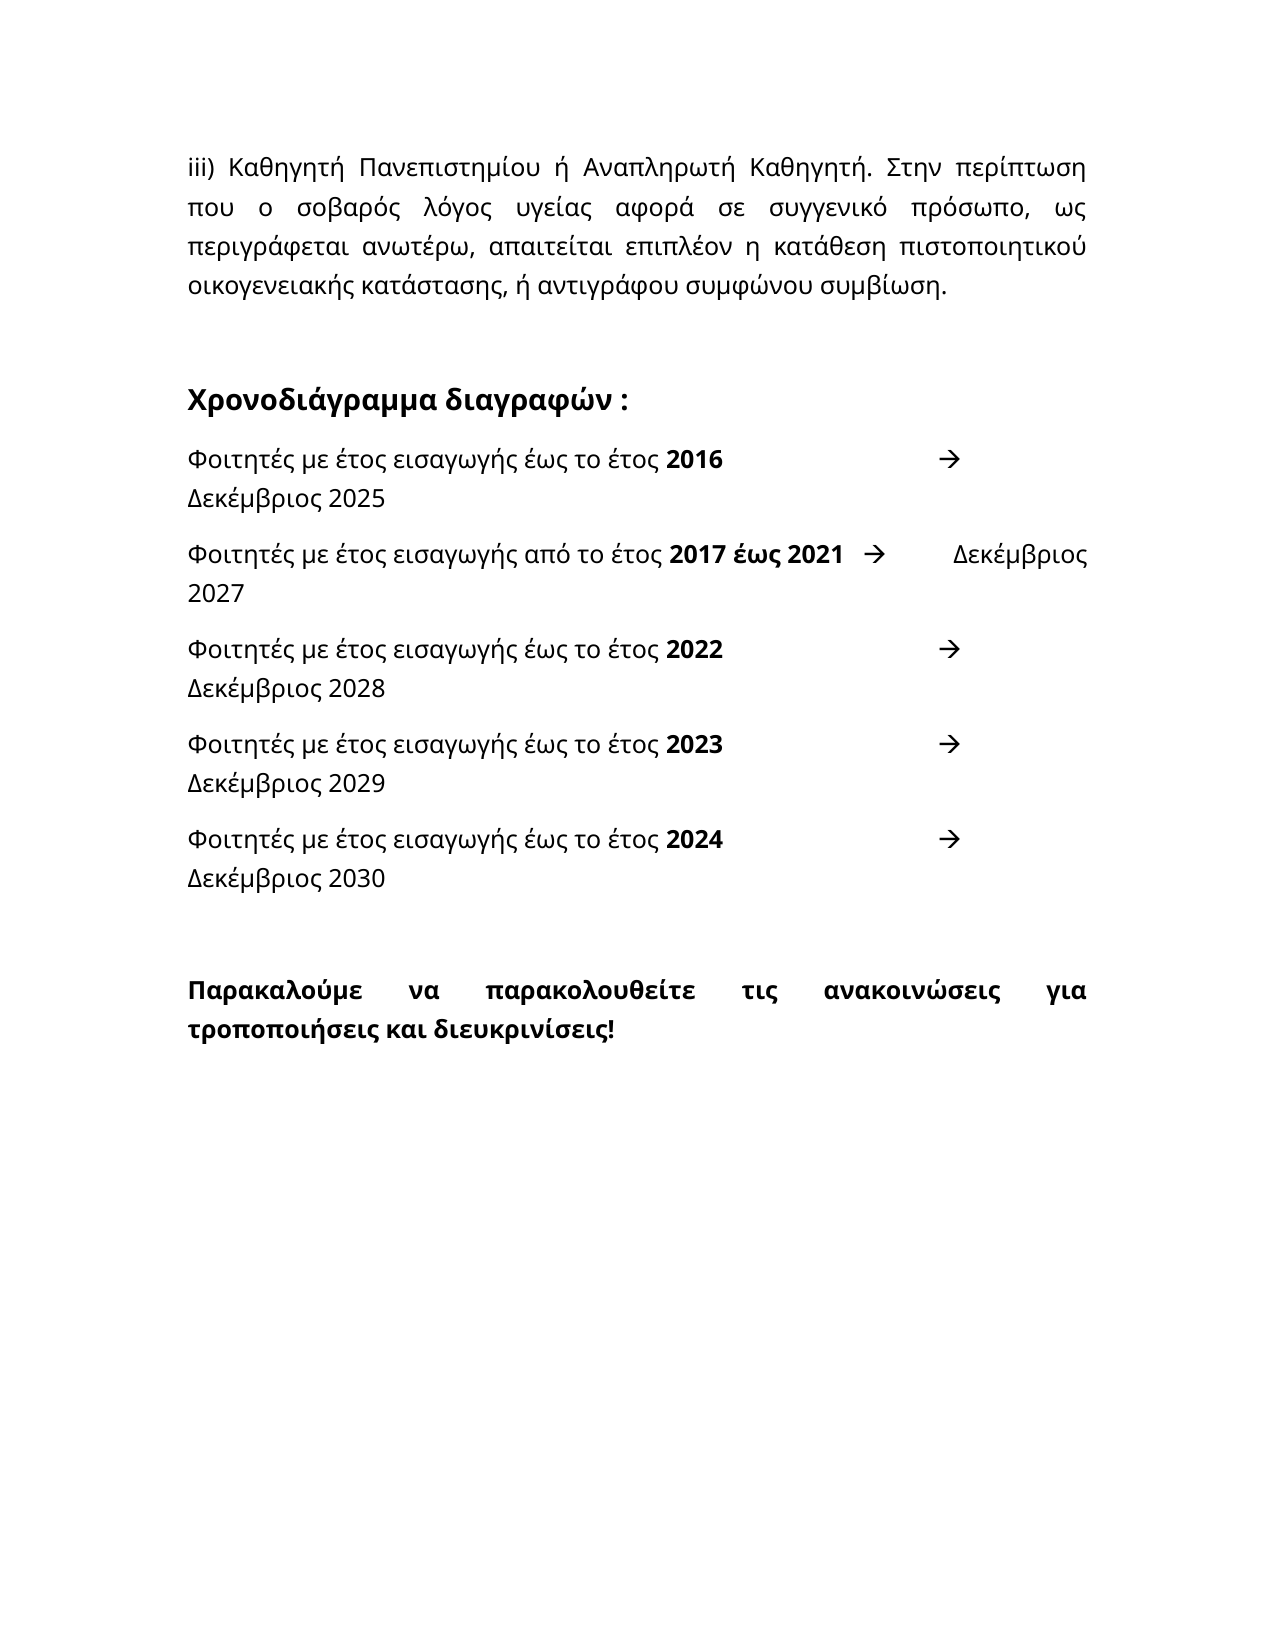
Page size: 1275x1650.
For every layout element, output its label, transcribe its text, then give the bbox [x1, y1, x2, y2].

text Φοιτητές με έτος εισαγωγής από το έτος 2017 έως 2021 Δεκέμβριος 2027 [187, 536, 1087, 610]
text Χρονοδιάγραμμα διαγραφών : [187, 379, 1087, 419]
text Φοιτητές με έτος εισαγωγής έως το έτος 2023 Δεκέμβριος 2029 [187, 726, 1087, 800]
text Φοιτητές με έτος εισαγωγής έως το έτος 2024 Δεκέμβριος 2030 [187, 821, 1087, 895]
text Φοιτητές με έτος εισαγωγής έως το έτος 2016 Δεκέμβριος 2025 [187, 441, 1087, 515]
text Φοιτητές με έτος εισαγωγής έως το έτος 2022 Δεκέμβριος 2028 [187, 631, 1087, 705]
text Παρακαλούμε να παρακολουθείτε τις ανακοινώσεις για τροποποιήσεις και διευκρινίσεις! [187, 972, 1087, 1046]
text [187, 150, 1087, 302]
